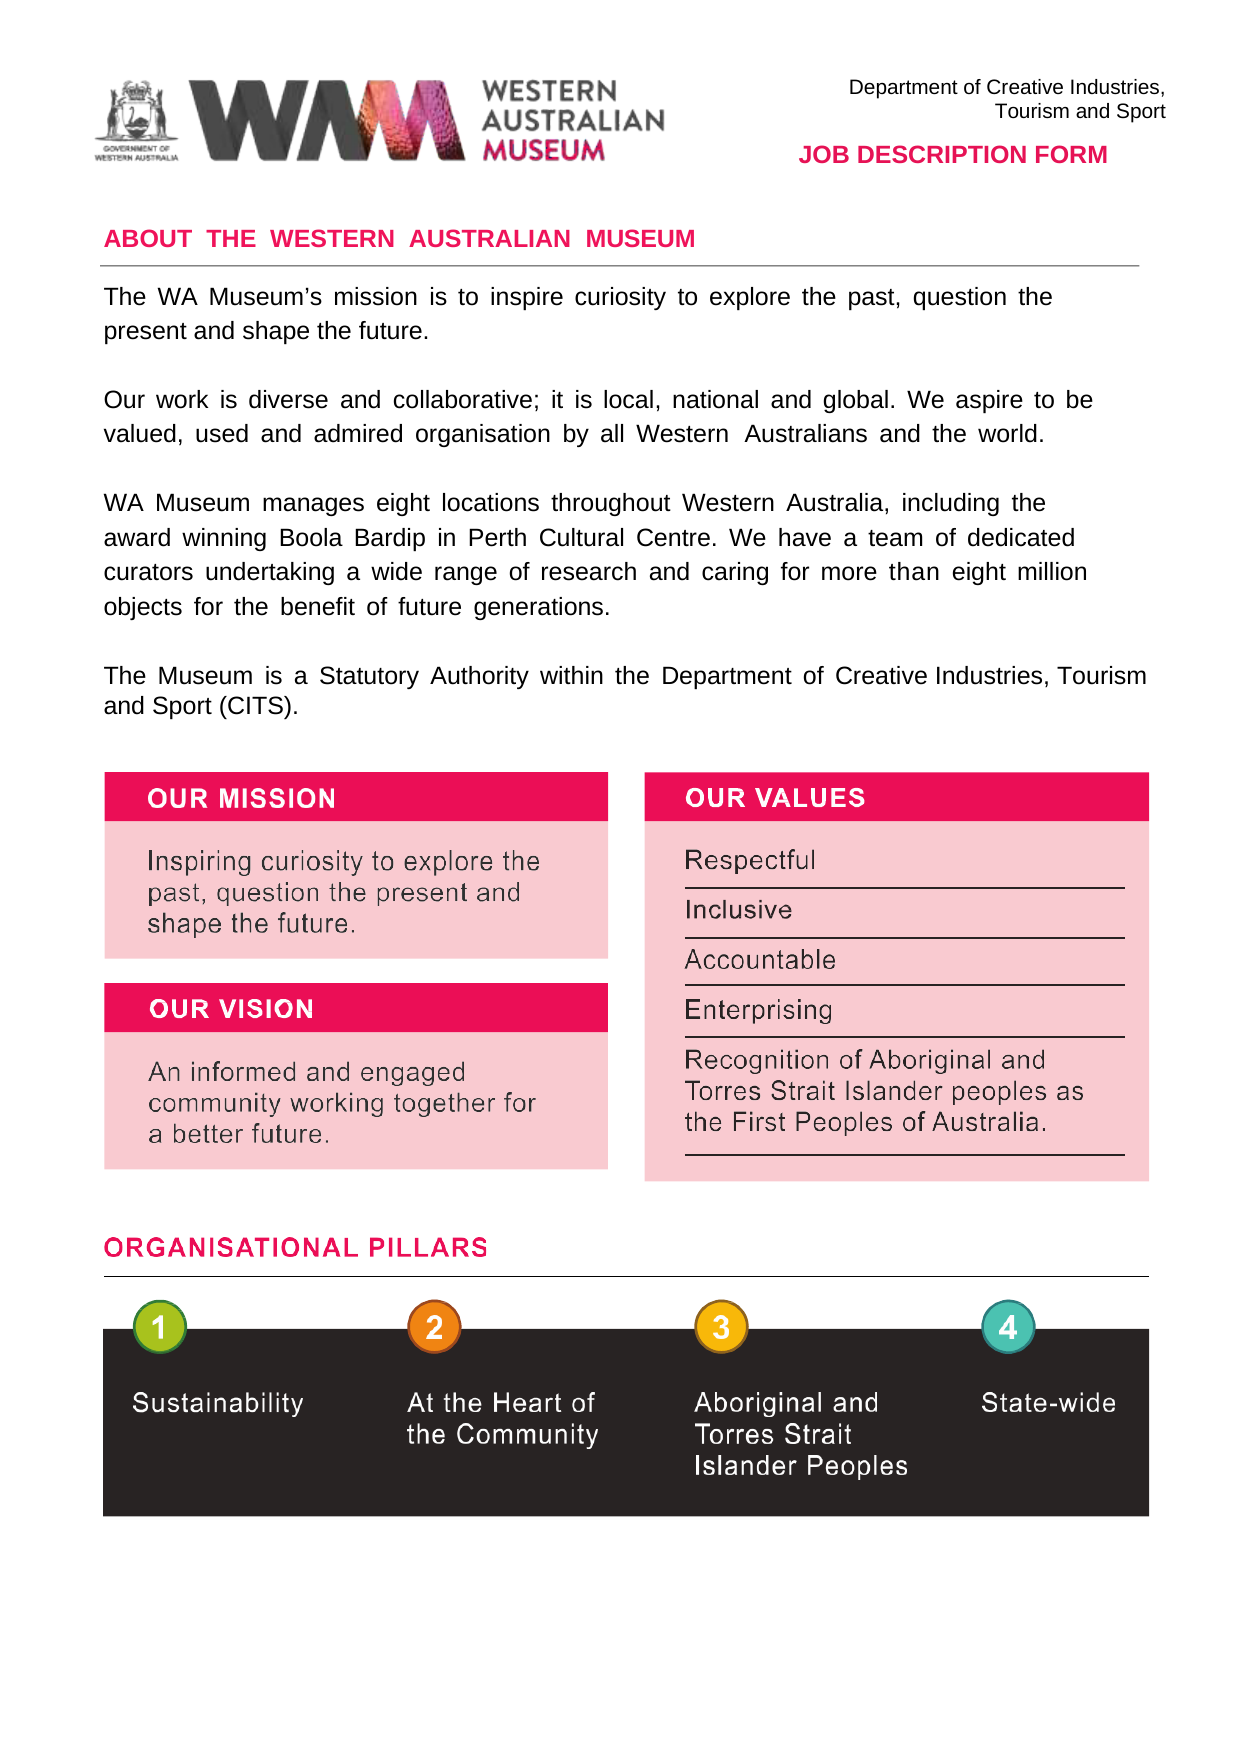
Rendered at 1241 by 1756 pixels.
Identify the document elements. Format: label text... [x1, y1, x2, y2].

subtitle ABOUT THE WESTERN AUSTRALIAN MUSEUM [103, 224, 1163, 253]
picture [148, 912, 354, 938]
text WA Museum manages eight locations throughout Western Australia, including the award winning Boola Bardip in Perth Cultural Centre. We have a team of dedicated curators undertaking a wide range of research and caring for more than eight million objects for the benefit of future generations. [103, 488, 1112, 621]
picture [694, 1392, 877, 1417]
picture [685, 1080, 1083, 1105]
picture [89, 75, 678, 176]
picture [149, 1092, 536, 1117]
picture [133, 1392, 303, 1417]
picture [426, 1315, 442, 1339]
picture [686, 999, 831, 1024]
picture [407, 1423, 598, 1449]
picture [149, 1123, 328, 1143]
picture [104, 1237, 487, 1257]
text Our work is diverse and collaborative; it is local, national and global. We aspire to be valued, used and admired organisation by all Western Australians and the world. [103, 385, 1163, 448]
picture [148, 788, 334, 808]
picture [149, 850, 539, 876]
picture [713, 1315, 729, 1339]
picture [695, 1423, 851, 1444]
text The Museum is a Statutory Authority within the Department of Creative Industries, Tourism and Sport (CITS). [103, 661, 1161, 720]
picture [686, 849, 814, 874]
picture [696, 1455, 907, 1480]
text The WA Museum’s mission is to inspire curiosity to explore the past, question the present and shape the future. [103, 281, 1112, 345]
picture [149, 882, 519, 906]
picture [407, 1392, 595, 1412]
picture [148, 1061, 464, 1086]
picture [686, 1049, 1044, 1074]
picture [982, 1392, 1115, 1412]
picture [685, 1111, 1045, 1136]
picture [999, 1315, 1017, 1339]
picture [684, 949, 835, 969]
